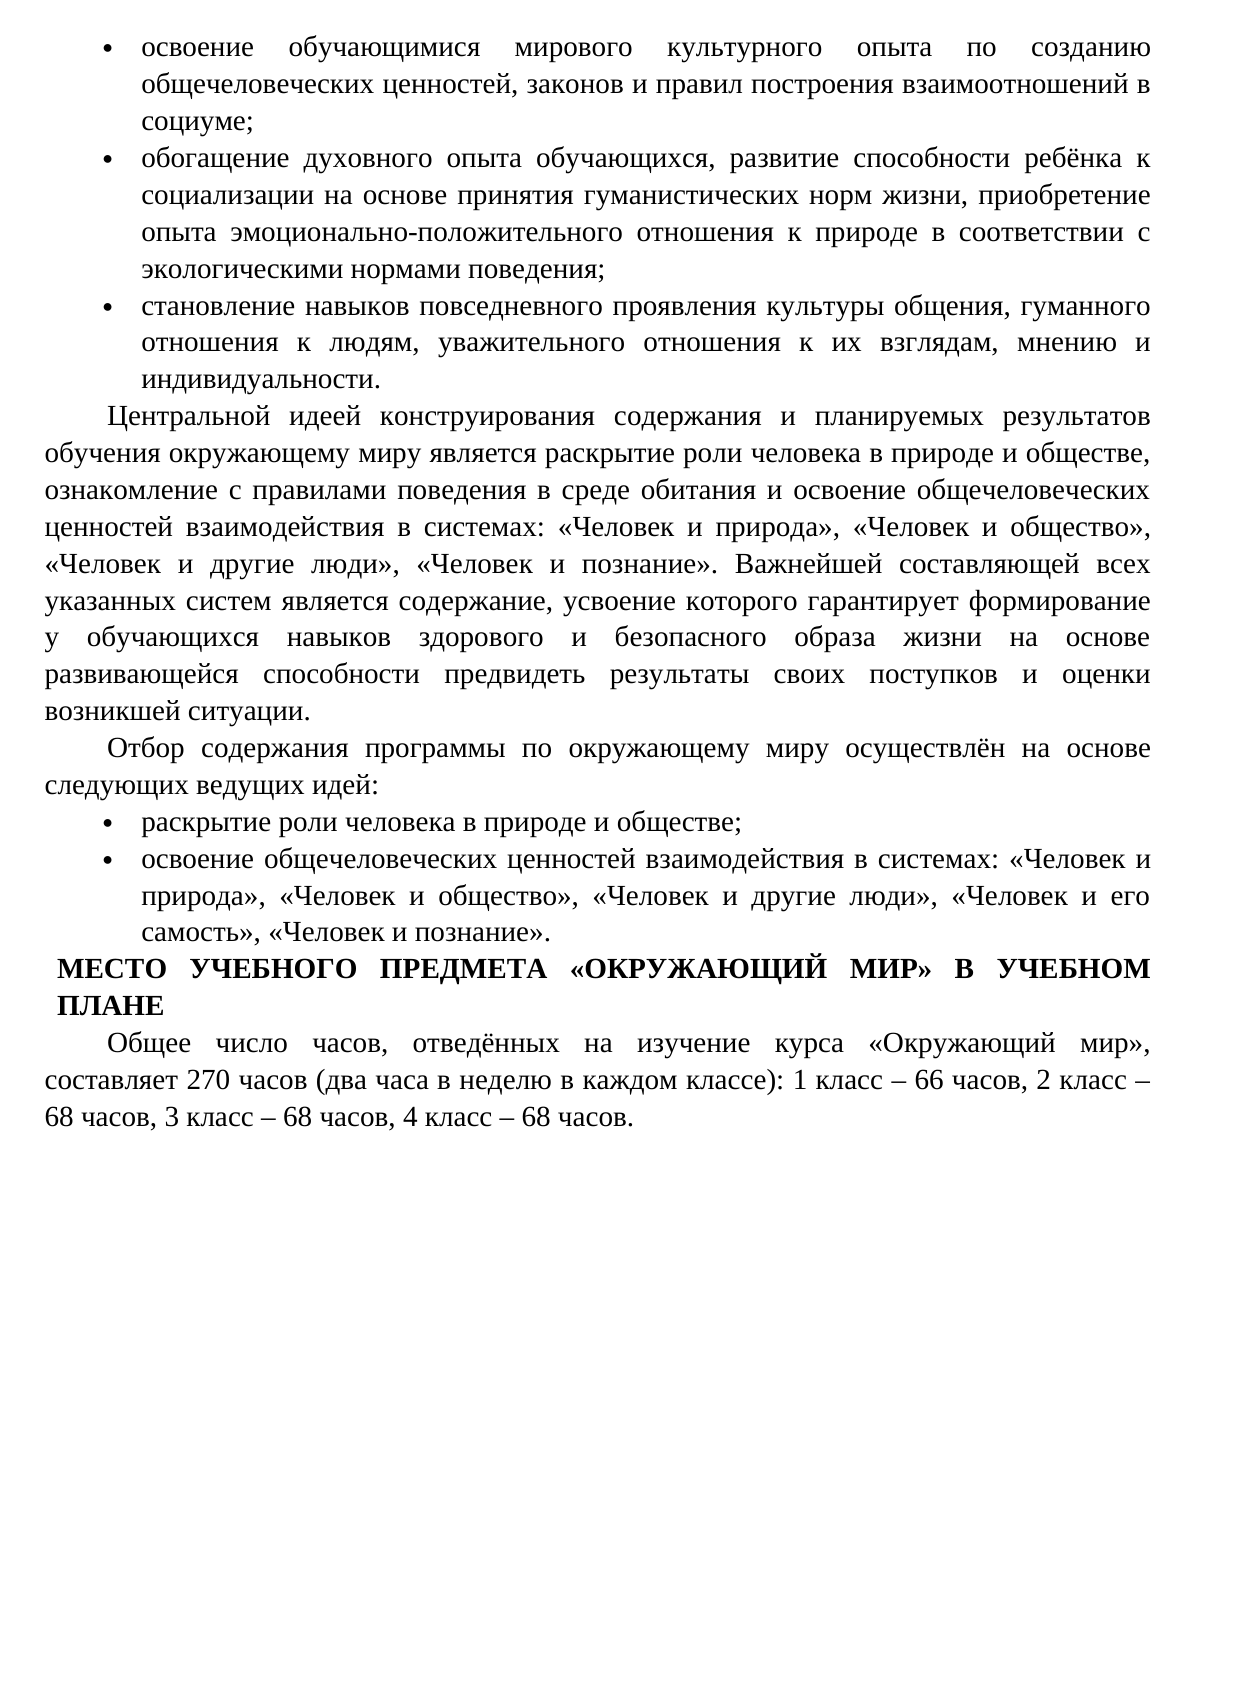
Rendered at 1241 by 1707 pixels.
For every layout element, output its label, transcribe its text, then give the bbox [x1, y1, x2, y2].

text Общее число часов, отведённых на изучение курса «Окружающий мир», составляет 270 часов (два часа в неделю в каждом классе): 1 класс – 66 часов, 2 класс – 68 часов, 3 класс – 68 часов, 4 класс – 68 часов. [44, 1025, 1152, 1132]
text Отбор содержания программы по окружающему миру осуществлён на основе следующих ведущих идей: [44, 730, 1152, 801]
list становление навыков повседневного проявления культуры общения, гуманного отношения к людям, уважительного отношения к их взглядам, мнению и индивидуальности. [103, 288, 1152, 395]
list освоение общечеловеческих ценностей взаимодействия в системах: «Человек и природа», «Человек и общество», «Человек и другие люди», «Человек и его самость», «Человек и познание». [103, 841, 1152, 948]
list обогащение духовного опыта обучающихся, развитие способности ребёнка к социализации на основе принятия гуманистических норм жизни, приобретение опыта эмоционально-положительного отношения к природе в соответствии с экологическими нормами поведения; [103, 140, 1152, 284]
text Центральной идеей конструирования содержания и планируемых результатов обучения окружающему миру является раскрытие роли человека в природе и обществе, ознакомление с правилами поведения в среде обитания и освоение общечеловеческих ценностей взаимодействия в системах: «Человек и природа», «Человек и общество», «Человек и другие люди», «Человек и познание». Важнейшей составляющей всех указанных систем является содержание, усвоение которого гарантирует формирование у обучающихся навыков здорового и безопасного образа жизни на основе развивающейся способности предвидеть результаты своих поступков и оценки возникшей ситуации. [44, 398, 1152, 727]
text МЕСТО УЧЕБНОГО ПРЕДМЕТА «ОКРУЖАЮЩИЙ МИР» В УЧЕБНОМ ПЛАНЕ [57, 951, 1152, 1022]
list освоение обучающимися мирового культурного опыта по созданию общечеловеческих ценностей, законов и правил построения взаимоотношений в социуме; [103, 29, 1152, 137]
list раскрытие роли человека в природе и обществе; [103, 804, 1152, 837]
